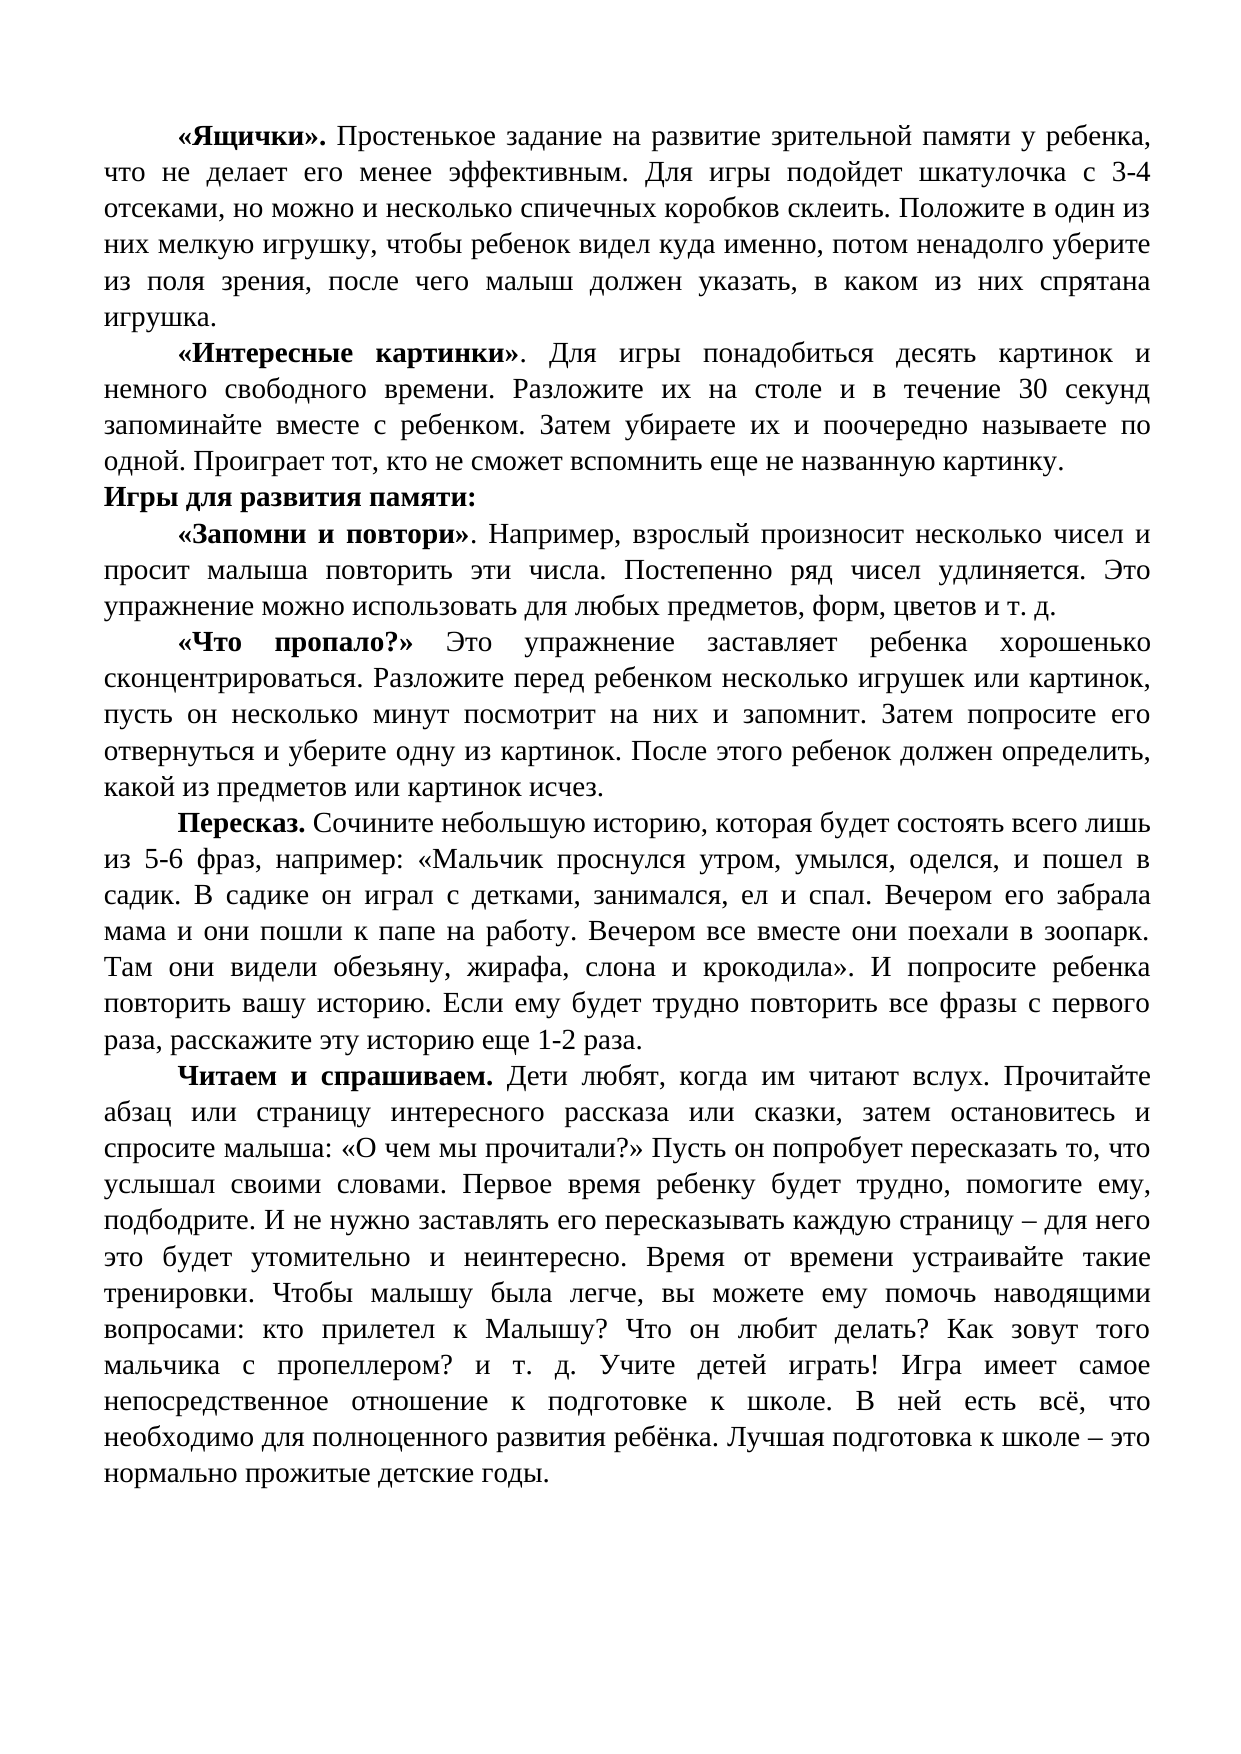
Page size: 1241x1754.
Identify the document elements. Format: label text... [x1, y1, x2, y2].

text «Интересные картинки». Для игры понадобиться десять картинок и немного свободного времени. Разложите их на столе и в течение 30 секунд запоминайте вместе с ребенком. Затем убираете их и поочередно называете по одной. Проиграет тот, кто не сможет вспомнить еще не названную картинку. [103, 335, 1152, 477]
text «Что пропало?» Это упражнение заставляет ребенка хорошенько сконцентрироваться. Разложите перед ребенком несколько игрушек или картинок, пусть он несколько минут посмотрит на них и запомнит. Затем попросите его отвернуться и уберите одну из картинок. После этого ребенок должен определить, какой из предметов или картинок исчез. [103, 624, 1152, 802]
text Пересказ. Сочините небольшую историю, которая будет состоять всего лишь из 5-6 фраз, например: «Мальчик проснулся утром, умылся, оделся, и пошел в садик. В садике он играл с детками, занимался, ел и спал. Вечером его забрала мама и они пошли к папе на работу. Вечером все вместе они поехали в зоопарк. Там они видели обезьяну, жирафа, слона и крокодила». И попросите ребенка повторить вашу историю. Если ему будет трудно повторить все фразы с первого раза, расскажите эту историю еще 1-2 раза. [103, 805, 1152, 1055]
text Читаем и спрашиваем. Дети любят, когда им читают вслух. Прочитайте абзац или страницу интересного рассказа или сказки, затем остановитесь и спросите малыша: «О чем мы прочитали?» Пусть он попробует пересказать то, что услышал своими словами. Первое время ребенку будет трудно, помогите ему, подбодрите. И не нужно заставлять его пересказывать каждую страницу – для него это будет утомительно и неинтересно. Время от времени устраивайте такие тренировки. Чтобы малышу была легче, вы можете ему помочь наводящими вопросами: кто прилетел к Малышу? Что он любит делать? Как зовут того мальчика с пропеллером? и т. д. Учите детей играть! Игра имеет самое непосредственное отношение к подготовке к школе. В ней есть всё, что необходимо для полноценного развития ребёнка. Лучшая подготовка к школе – это нормально прожитые детские годы. [103, 1058, 1152, 1489]
text «Запомни и повтори». Например, взрослый произносит несколько чисел и просит малыша повторить эти числа. Постепенно ряд чисел удлиняется. Это упражнение можно использовать для любых предметов, форм, цветов и т. д. [103, 516, 1152, 622]
text «Ящички». Простенькое задание на развитие зрительной памяти у ребенка, что не делает его менее эффективным. Для игры подойдет шкатулочка с 3-4 отсеками, но можно и несколько спичечных коробков склеить. Положите в один из них мелкую игрушку, чтобы ребенок видел куда именно, потом ненадолго уберите из поля зрения, после чего малыш должен указать, в каком из них спрятана игрушка. [103, 118, 1152, 332]
text Игры для развития памяти: [103, 479, 1152, 513]
